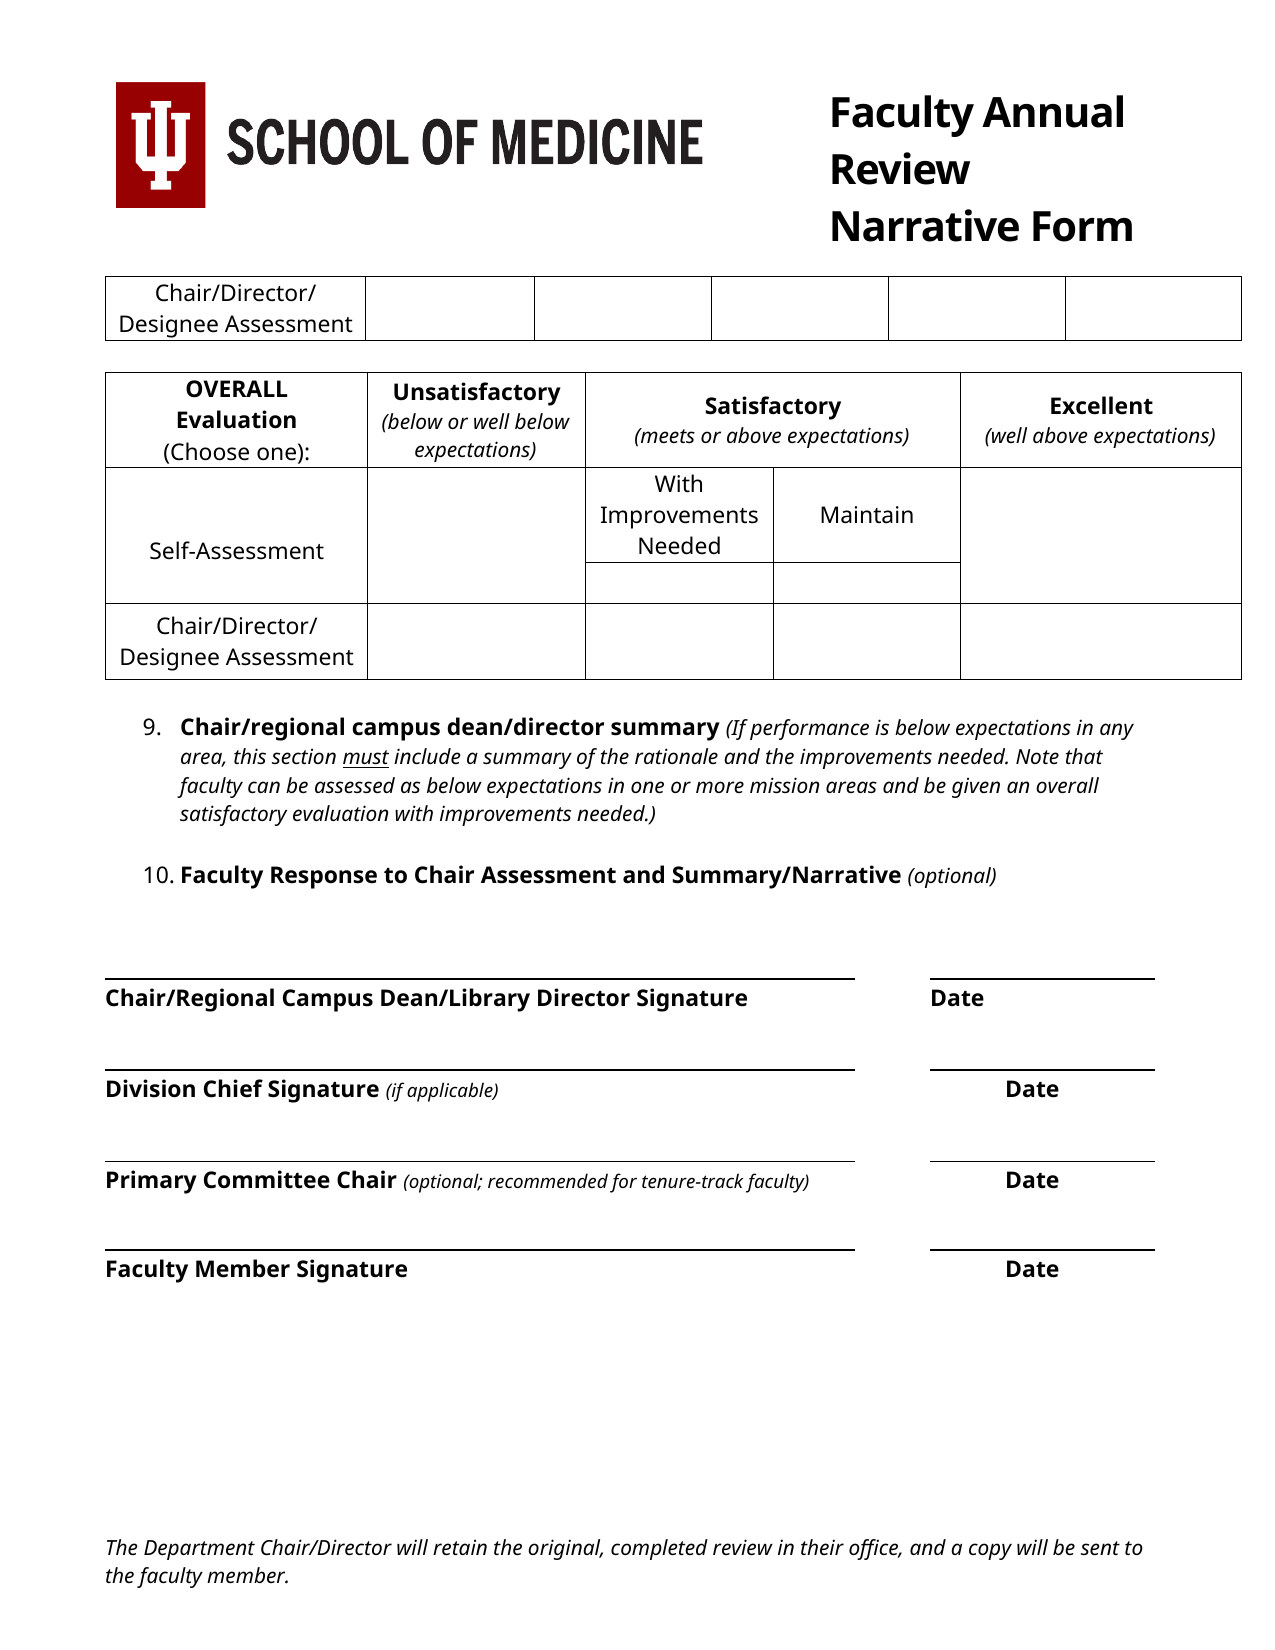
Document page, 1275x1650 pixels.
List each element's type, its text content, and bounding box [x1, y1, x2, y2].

list Chair/regional campus dean/director summary (If performance is below expectations in any area, this section must include a summary of the rationale and the improvements needed. Note that faculty can be assessed as below expectations in one or more mission areas and be given an overall satisfactory evaluation with improvements needed.) [142, 711, 1170, 828]
table_cell Chair/Director/ Designee Assessment [106, 604, 367, 679]
table_cell [535, 277, 711, 340]
table_cell [712, 277, 888, 340]
table_header OVERALL Evaluation (Choose one): [106, 373, 367, 467]
table_cell [774, 563, 960, 603]
table_cell With Improvements Needed [586, 468, 773, 562]
table_header Unsatisfactory (below or well below expectations) [368, 373, 585, 467]
table_cell [961, 468, 1241, 603]
table_header Satisfactory (meets or above expectations) [586, 373, 960, 467]
table_cell [1066, 277, 1241, 340]
table_cell [368, 604, 585, 679]
text Division Chief Signature (if applicable) Date [105, 1073, 1170, 1104]
table_header Excellent (well above expectations) [961, 373, 1241, 467]
table_cell [961, 604, 1241, 679]
list Faculty Response to Chair Assessment and Summary/Narrative (optional) [142, 859, 1170, 890]
text Primary Committee Chair (optional; recommended for tenure-track faculty) Date [105, 1164, 1170, 1195]
table_cell Self-Assessment [106, 468, 367, 603]
table_cell [586, 604, 773, 679]
table_cell [889, 277, 1065, 340]
text Faculty Member Signature Date [105, 1253, 1170, 1284]
table_cell Chair/Director/ Designee Assessment [106, 277, 365, 340]
picture [116, 82, 703, 208]
table_cell [586, 563, 773, 603]
table_cell [774, 604, 960, 679]
table_cell Maintain [774, 468, 960, 562]
table_cell [366, 277, 534, 340]
text Chair/Regional Campus Dean/Library Director Signature Date [105, 982, 1170, 1013]
table_cell [368, 468, 585, 603]
